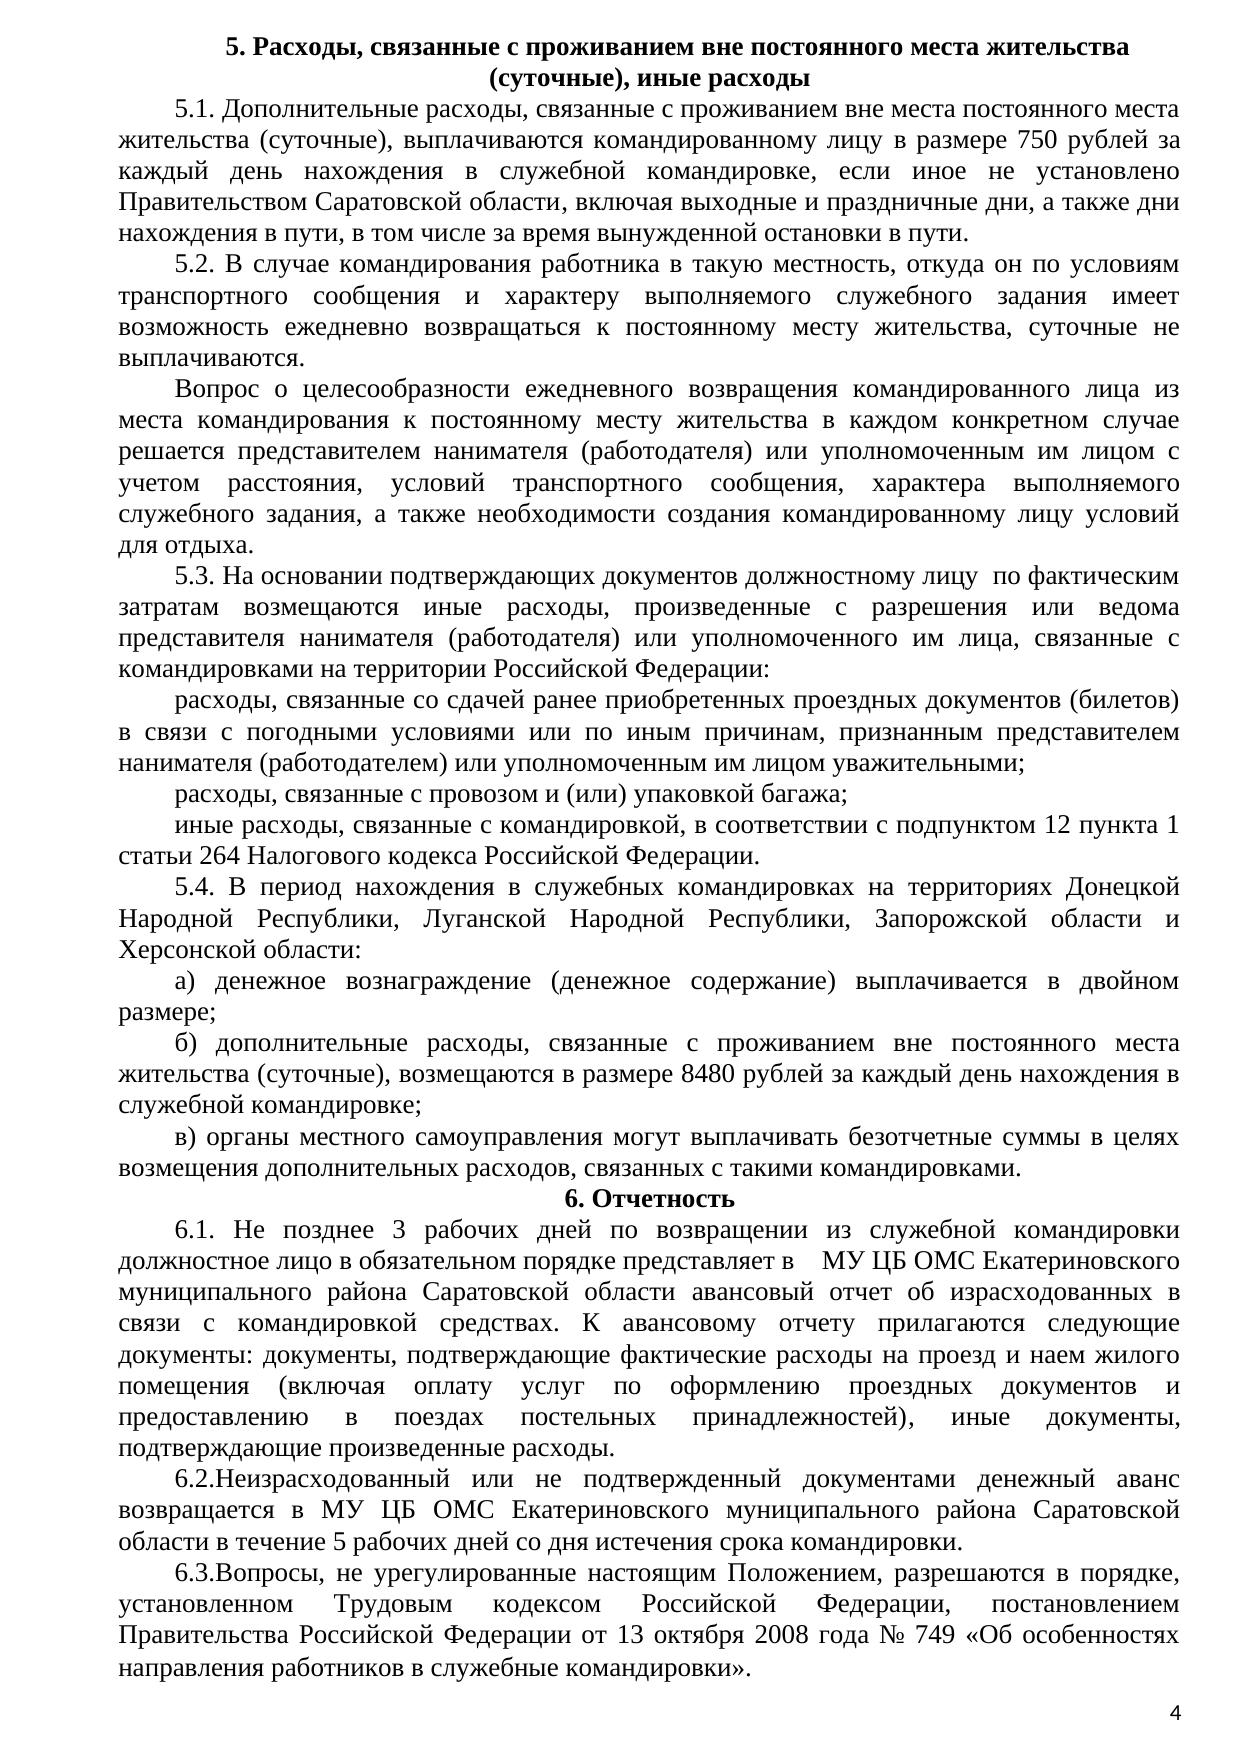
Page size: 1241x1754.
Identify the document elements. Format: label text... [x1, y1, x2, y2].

text а) денежное вознаграждение (денежное содержание) выплачивается в двойном размере; [118, 964, 1181, 1026]
text 5.1. Дополнительные расходы, связанные с проживанием вне места постоянного места жительства (суточные), выплачиваются командированному лицу в размере 750 рублей за каждый день нахождения в служебной командировке, если иное не установлено Правительством Саратовской области, включая выходные и праздничные дни, а также дни нахождения в пути, в том числе за время вынужденной остановки в пути. [118, 185, 1181, 248]
text 5.3. На основании подтверждающих документов должностному лицу по фактическим затратам возмещаются иные расходы, произведенные с разрешения или ведома представителя нанимателя (работодателя) или уполномоченного им лица, связанные с командировками на территории Российской Федерации: [118, 559, 1181, 684]
text расходы, связанные с провозом и (или) упаковкой багажа; [118, 777, 1181, 808]
text в) органы местного самоуправления могут выплачивать безотчетные суммы в целях возмещения дополнительных расходов, связанных с такими командировками. [118, 1120, 1181, 1182]
text б) дополнительные расходы, связанные с проживанием вне постоянного места жительства (суточные), возмещаются в размере 8480 рублей за каждый день нахождения в служебной командировке; [118, 1026, 1181, 1120]
text 5.1. Дополнительные расходы, связанные с проживанием вне места постоянного места жительства (суточные), выплачиваются командированному лицу в размере 750 рублей за каждый день нахождения в служебной командировке, если иное не установлено Правительством Саратовской области, включая выходные и праздничные дни, а также дни нахождения в пути, в том числе за время вынужденной остановки в пути. [118, 92, 1181, 154]
text 5.2. В случае командирования работника в такую местность, откуда он по условиям транспортного сообщения и характеру выполняемого служебного задания имеет возможность ежедневно возвращаться к постоянному месту жительства, суточные не выплачиваются. [118, 248, 1181, 372]
text 6.1. Не позднее 3 рабочих дней по возвращении из служебной командировки должностное лицо в обязательном порядке представляет в МУ ЦБ ОМС Екатериновского муниципального района Саратовской области авансовый отчет об израсходованных в связи с командировкой средствах. К авансовому отчету прилагаются следующие документы: документы, подтверждающие фактические расходы на проезд и наем жилого помещения (включая оплату услуг по оформлению проездных документов и предоставлению в поездах постельных принадлежностей), иные документы, подтверждающие произведенные расходы. [118, 1213, 1181, 1400]
text иные расходы, связанные с командировкой, в соответствии с подпунктом 12 пункта 1 статьи 264 Налогового кодекса Российской Федерации. [118, 808, 1181, 871]
text расходы, связанные со сдачей ранее приобретенных проездных документов (билетов) в связи с погодными условиями или по иным причинам, признанным представителем нанимателя (работодателем) или уполномоченным им лицом уважительными; [118, 684, 1181, 777]
text 6.2.Неизрасходованный или не подтвержденный документами денежный аванс возвращается в МУ ЦБ ОМС Екатериновского муниципального района Саратовской области в течение 5 рабочих дней со дня истечения срока командировки. [118, 1462, 1181, 1556]
text 6.1. Не позднее 3 рабочих дней по возвращении из служебной командировки должностное лицо в обязательном порядке представляет в МУ ЦБ ОМС Екатериновского муниципального района Саратовской области авансовый отчет об израсходованных в связи с командировкой средствах. К авансовому отчету прилагаются следующие документы: документы, подтверждающие фактические расходы на проезд и наем жилого помещения (включая оплату услуг по оформлению проездных документов и предоставлению в поездах постельных принадлежностей), иные документы, подтверждающие произведенные расходы. [118, 1400, 1181, 1462]
text 5.4. В период нахождения в служебных командировках на территориях Донецкой Народной Республики, Луганской Народной Республики, Запорожской области и Херсонской области: [118, 871, 1181, 964]
text 6. Отчетность [118, 1182, 1181, 1213]
text 6.3.Вопросы, не урегулированные настоящим Положением, разрешаются в порядке, установленном Трудовым кодексом Российской Федерации, постановлением Правительства Российской Федерации от 13 октября 2008 года № 749 «Об особенностях направления работников в служебные командировки». [118, 1556, 1181, 1683]
text 5. Расходы, связанные с проживанием вне постоянного места жительства (суточные), иные расходы [118, 29, 1181, 92]
text Вопрос о целесообразности ежедневного возвращения командированного лица из места командирования к постоянному месту жительства в каждом конкретном случае решается представителем нанимателя (работодателя) или уполномоченным им лицом с учетом расстояния, условий транспортного сообщения, характера выполняемого служебного задания, а также необходимости создания командированному лицу условий для отдыха. [118, 372, 1181, 559]
